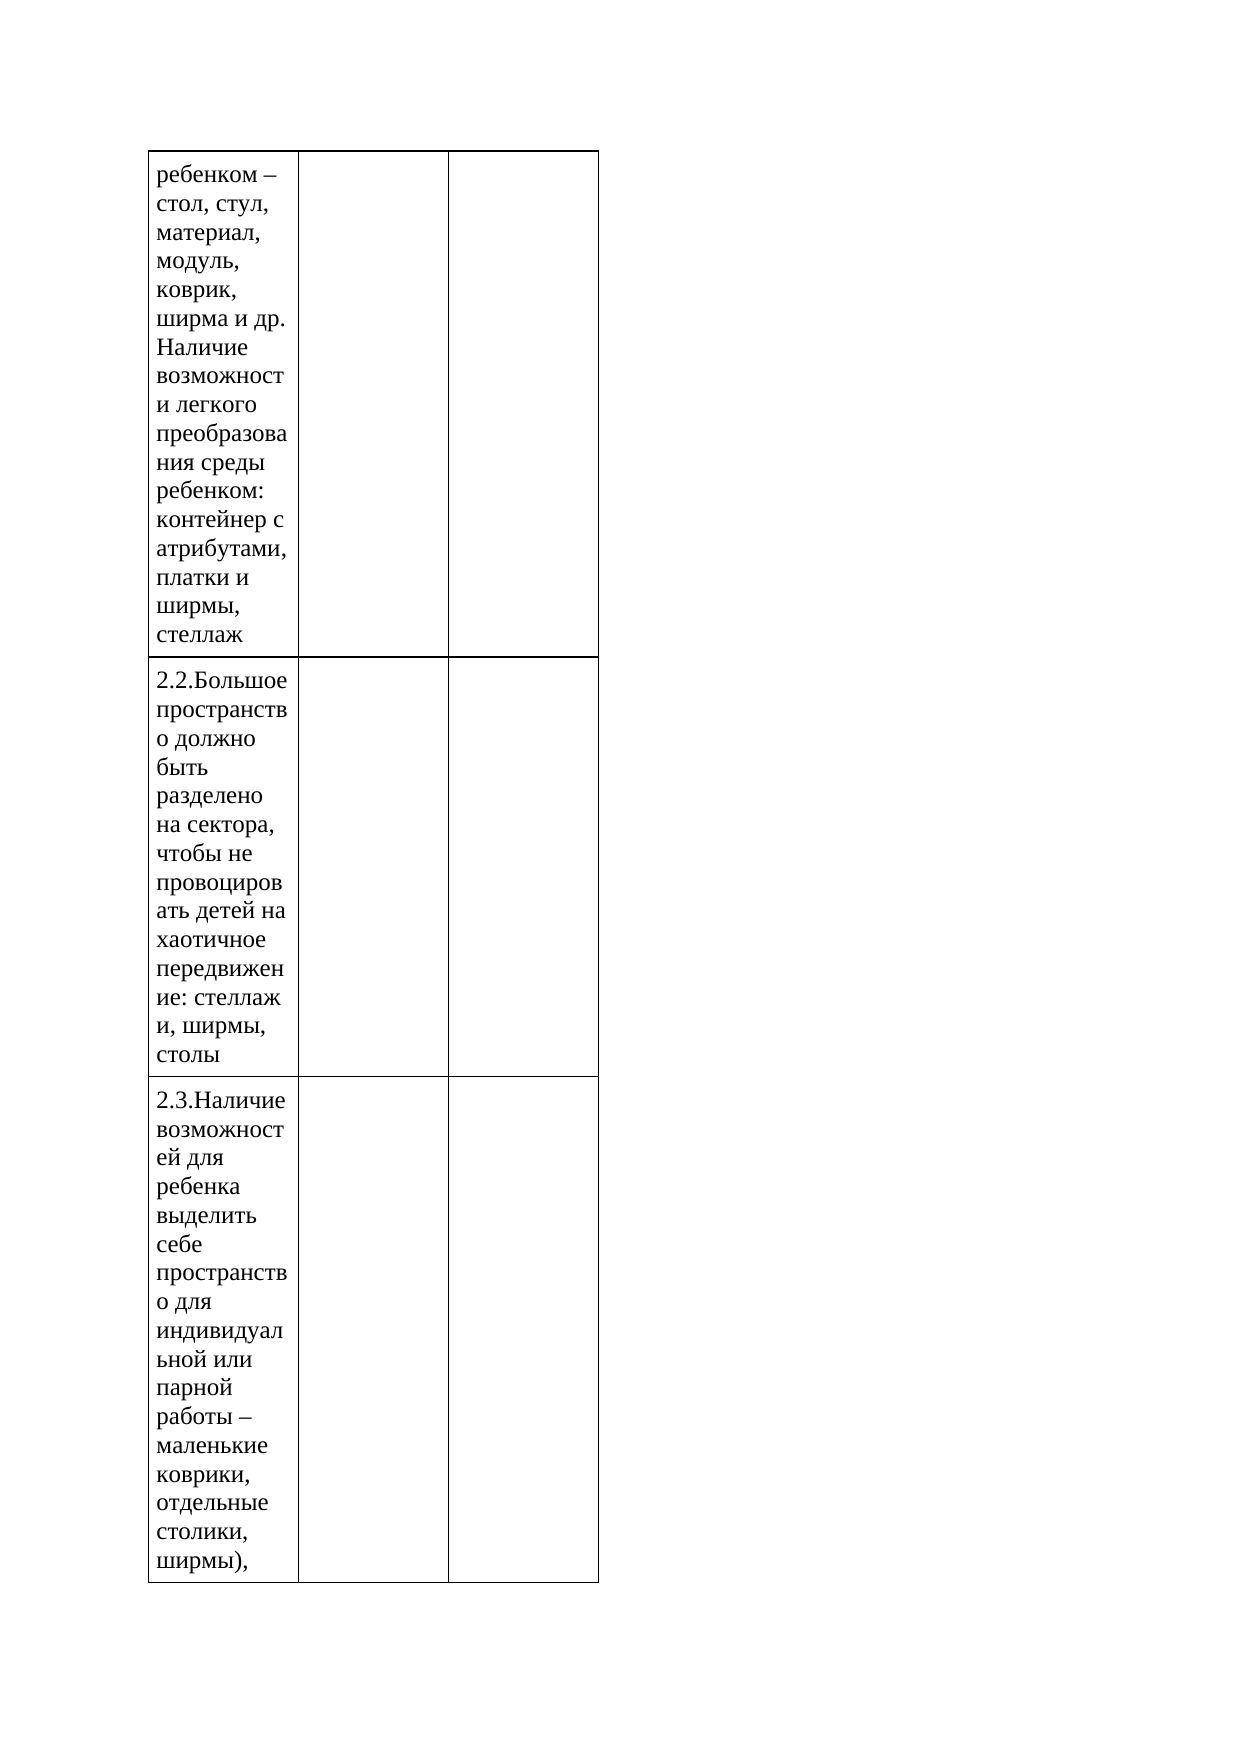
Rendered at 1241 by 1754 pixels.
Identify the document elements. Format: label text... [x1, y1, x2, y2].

table_cell [449, 658, 598, 1076]
table_cell [299, 152, 448, 656]
table_cell 2.2.Большое пространство должно быть разделено на сектора, чтобы не провоцировать детей на хаотичное передвижение: стеллажи, ширмы, столы [149, 658, 298, 1076]
table_cell [299, 1077, 448, 1582]
table_cell [449, 152, 598, 656]
table_cell [299, 658, 448, 1076]
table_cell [149, 1077, 298, 1582]
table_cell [149, 152, 298, 656]
table_cell [449, 1077, 598, 1582]
